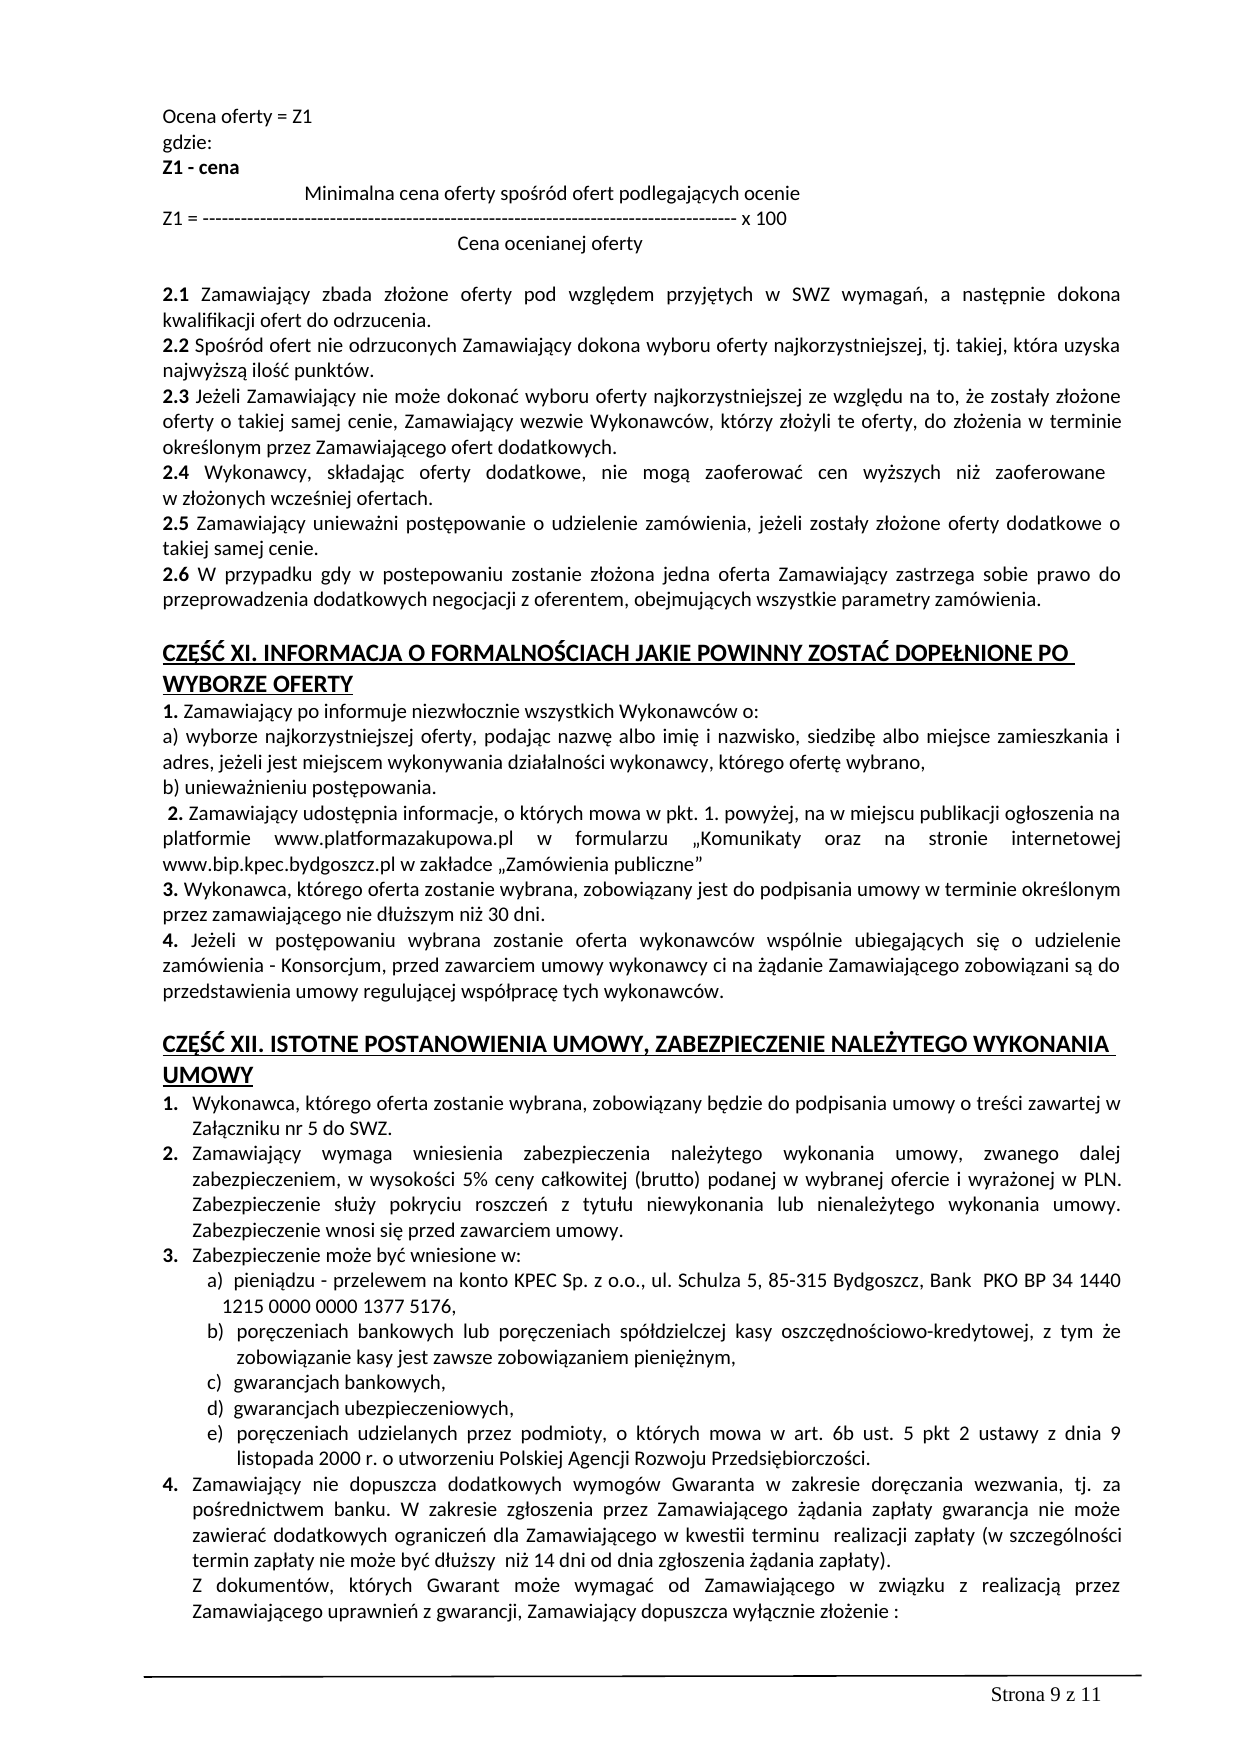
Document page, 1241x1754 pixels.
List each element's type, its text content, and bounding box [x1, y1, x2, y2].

text 1. Zamawiający po informuje niezwłocznie wszystkich Wykonawców o: [162, 698, 1122, 724]
text e) poręczeniach udzielanych przez podmioty, o których mowa w art. 6b ust. 5 pkt 2 ustawy z dnia 9 listopada 2000 r. o utworzeniu Polskiej Agencji Rozwoju Przedsiębiorczości. [207, 1420, 1122, 1471]
text b) unieważnieniu postępowania. [162, 774, 1122, 800]
text 2.1 Zamawiający zbada złożone oferty pod względem przyjętych w SWZ wymagań, a następnie dokona kwalifikacji ofert do odrzucenia. [162, 281, 1122, 332]
text 2.3 Jeżeli Zamawiający nie może dokonać wyboru oferty najkorzystniejszej ze względu na to, że zostały złożone oferty o takiej samej cenie, Zamawiający wezwie Wykonawców, którzy złożyli te oferty, do złożenia w terminie określonym przez Zamawiającego ofert dodatkowych. [162, 383, 1122, 459]
list Wykonawca, którego oferta zostanie wybrana, zobowiązany będzie do podpisania umowy o treści zawartej w Załączniku nr 5 do SWZ. [162, 1090, 1122, 1141]
text 2.5 Zamawiający unieważni postępowanie o udzielenie zamówienia, jeżeli zostały złożone oferty dodatkowe o takiej samej cenie. [162, 510, 1122, 561]
list Zamawiający nie dopuszcza dodatkowych wymogów Gwaranta w zakresie doręczania wezwania, tj. za pośrednictwem banku. W zakresie zgłoszenia przez Zamawiającego żądania zapłaty gwarancja nie może zawierać dodatkowych ograniczeń dla Zamawiającego w kwestii terminu realizacji zapłaty (w szczególności termin zapłaty nie może być dłuższy niż 14 dni od dnia zgłoszenia żądania zapłaty). [162, 1471, 1122, 1573]
text Z dokumentów, których Gwarant może wymagać od Zamawiającego w związku z realizacją przez Zamawiającego uprawnień z gwarancji, Zamawiający dopuszcza wyłącznie złożenie : [192, 1573, 1122, 1623]
list Zabezpieczenie może być wniesione w: [162, 1242, 1122, 1268]
text a) wyborze najkorzystniejszej oferty, podając nazwę albo imię i nazwisko, siedzibę albo miejsce zamieszkania i adres, jeżeli jest miejscem wykonywania działalności wykonawcy, którego ofertę wybrano, [162, 724, 1122, 774]
text 2.2 Spośród ofert nie odrzuconych Zamawiający dokona wyboru oferty najkorzystniejszej, tj. takiej, która uzyska najwyższą ilość punktów. [162, 332, 1122, 383]
text Z1 = ------------------------------------------------------------------------------------ x 100 [162, 205, 1122, 231]
text 2.4 Wykonawcy, składając oferty dodatkowe, nie mogą zaoferować cen wyższych niż zaoferowane w złożonych wcześniej ofertach. [162, 459, 1122, 510]
text 2.6 W przypadku gdy w postepowaniu zostanie złożona jedna oferta Zamawiający zastrzega sobie prawo do przeprowadzenia dodatkowych negocjacji z oferentem, obejmujących wszystkie parametry zamówienia. [162, 561, 1122, 612]
text 3. Wykonawca, którego oferta zostanie wybrana, zobowiązany jest do podpisania umowy w terminie określonym przez zamawiającego nie dłuższym niż 30 dni. [162, 876, 1122, 927]
list Zamawiający wymaga wniesienia zabezpieczenia należytego wykonania umowy, zwanego dalej zabezpieczeniem, w wysokości 5% ceny całkowitej (brutto) podanej w wybranej ofercie i wyrażonej w PLN. Zabezpieczenie służy pokryciu roszczeń z tytułu niewykonania lub nienależytego wykonania umowy. Zabezpieczenie wnosi się przed zawarciem umowy. [162, 1141, 1122, 1242]
text Ocena oferty = Z1 [162, 103, 1122, 129]
text gdzie: [162, 129, 1122, 154]
text a) pieniądzu - przelewem na konto KPEC Sp. z o.o., ul. Schulza 5, 85-315 Bydgoszcz, Bank PKO BP 34 1440 1215 0000 0000 1377 5176, [207, 1268, 1122, 1318]
subtitle CZĘŚĆ XI. INFORMACJA O FORMALNOŚCIACH JAKIE POWINNY ZOSTAĆ DOPEŁNIONE PO WYBORZE OFERTY [162, 637, 1122, 698]
text b) poręczeniach bankowych lub poręczeniach spółdzielczej kasy oszczędnościowo-kredytowej, z tym że zobowiązanie kasy jest zawsze zobowiązaniem pieniężnym, [207, 1318, 1122, 1369]
text c) gwarancjach bankowych, [177, 1369, 1122, 1395]
text 4. Jeżeli w postępowaniu wybrana zostanie oferta wykonawców wspólnie ubiegających się o udzielenie zamówienia - Konsorcjum, przed zawarciem umowy wykonawcy ci na żądanie Zamawiającego zobowiązani są do przedstawienia umowy regulującej współpracę tych wykonawców. [162, 927, 1122, 1003]
subtitle CZĘŚĆ XII. ISTOTNE POSTANOWIENIA UMOWY, ZABEZPIECZENIE NALEŻYTEGO WYKONANIA UMOWY [162, 1029, 1122, 1090]
text d) gwarancjach ubezpieczeniowych, [177, 1395, 1122, 1420]
text Cena ocenianej oferty [384, 231, 1122, 256]
text 2. Zamawiający udostępnia informacje, o których mowa w pkt. 1. powyżej, na w miejscu publikacji ogłoszenia na platformie www.platformazakupowa.pl w formularzu „Komunikaty oraz na stronie internetowej www.bip.kpec.bydgoszcz.pl w zakładce „Zamówienia publiczne” [162, 800, 1122, 876]
text Minimalna cena oferty spośród ofert podlegających ocenie [162, 180, 1122, 205]
text Z1 - cena [162, 154, 1122, 180]
